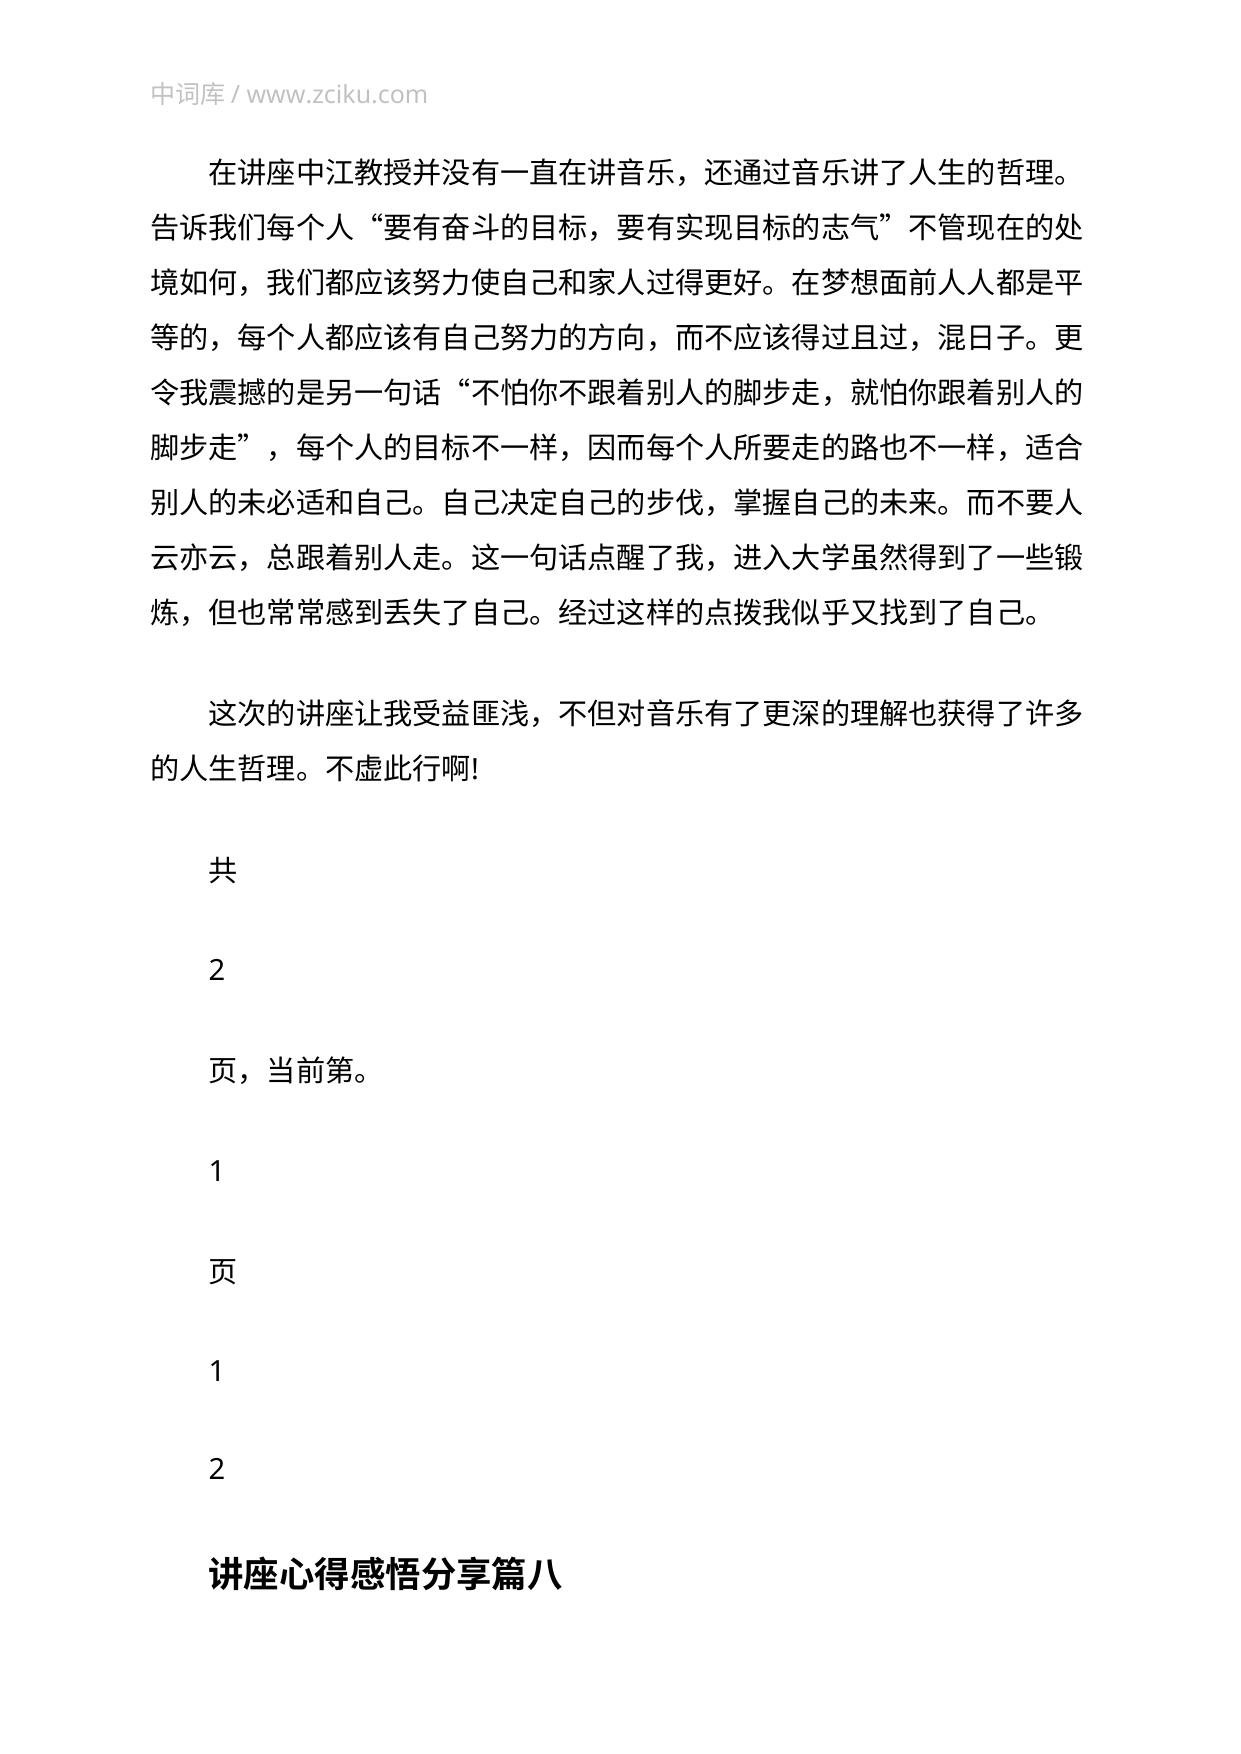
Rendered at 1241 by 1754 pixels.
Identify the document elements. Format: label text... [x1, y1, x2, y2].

text 这次的讲座让我受益匪浅，不但对音乐有了更深的理解也获得了许多的人生哲理。不虚此行啊! [150, 691, 1090, 788]
text 2 [150, 1448, 1090, 1488]
text 页，当前第。 [150, 1048, 1090, 1090]
text 共 [150, 848, 1090, 890]
text 2 [150, 949, 1090, 989]
text 1 [150, 1150, 1090, 1189]
text 1 [150, 1350, 1090, 1390]
text 讲座心得感悟分享篇八 [150, 1547, 1090, 1598]
text 页 [150, 1248, 1090, 1291]
text 在讲座中江教授并没有一直在讲音乐，还通过音乐讲了人生的哲理。告诉我们每个人“要有奋斗的目标，要有实现目标的志气”不管现在的处境如何，我们都应该努力使自己和家人过得更好。在梦想面前人人都是平等的，每个人都应该有自己努力的方向，而不应该得过且过，混日子。更令我震撼的是另一句话“不怕你不跟着别人的脚步走，就怕你跟着别人的脚步走”，每个人的目标不一样，因而每个人所要走的路也不一样，适合别人的未必适和自己。自己决定自己的步伐，掌握自己的未来。而不要人云亦云，总跟着别人走。这一句话点醒了我，进入大学虽然得到了一些锻炼，但也常常感到丢失了自己。经过这样的点拨我似乎又找到了自己。 [150, 150, 1090, 631]
